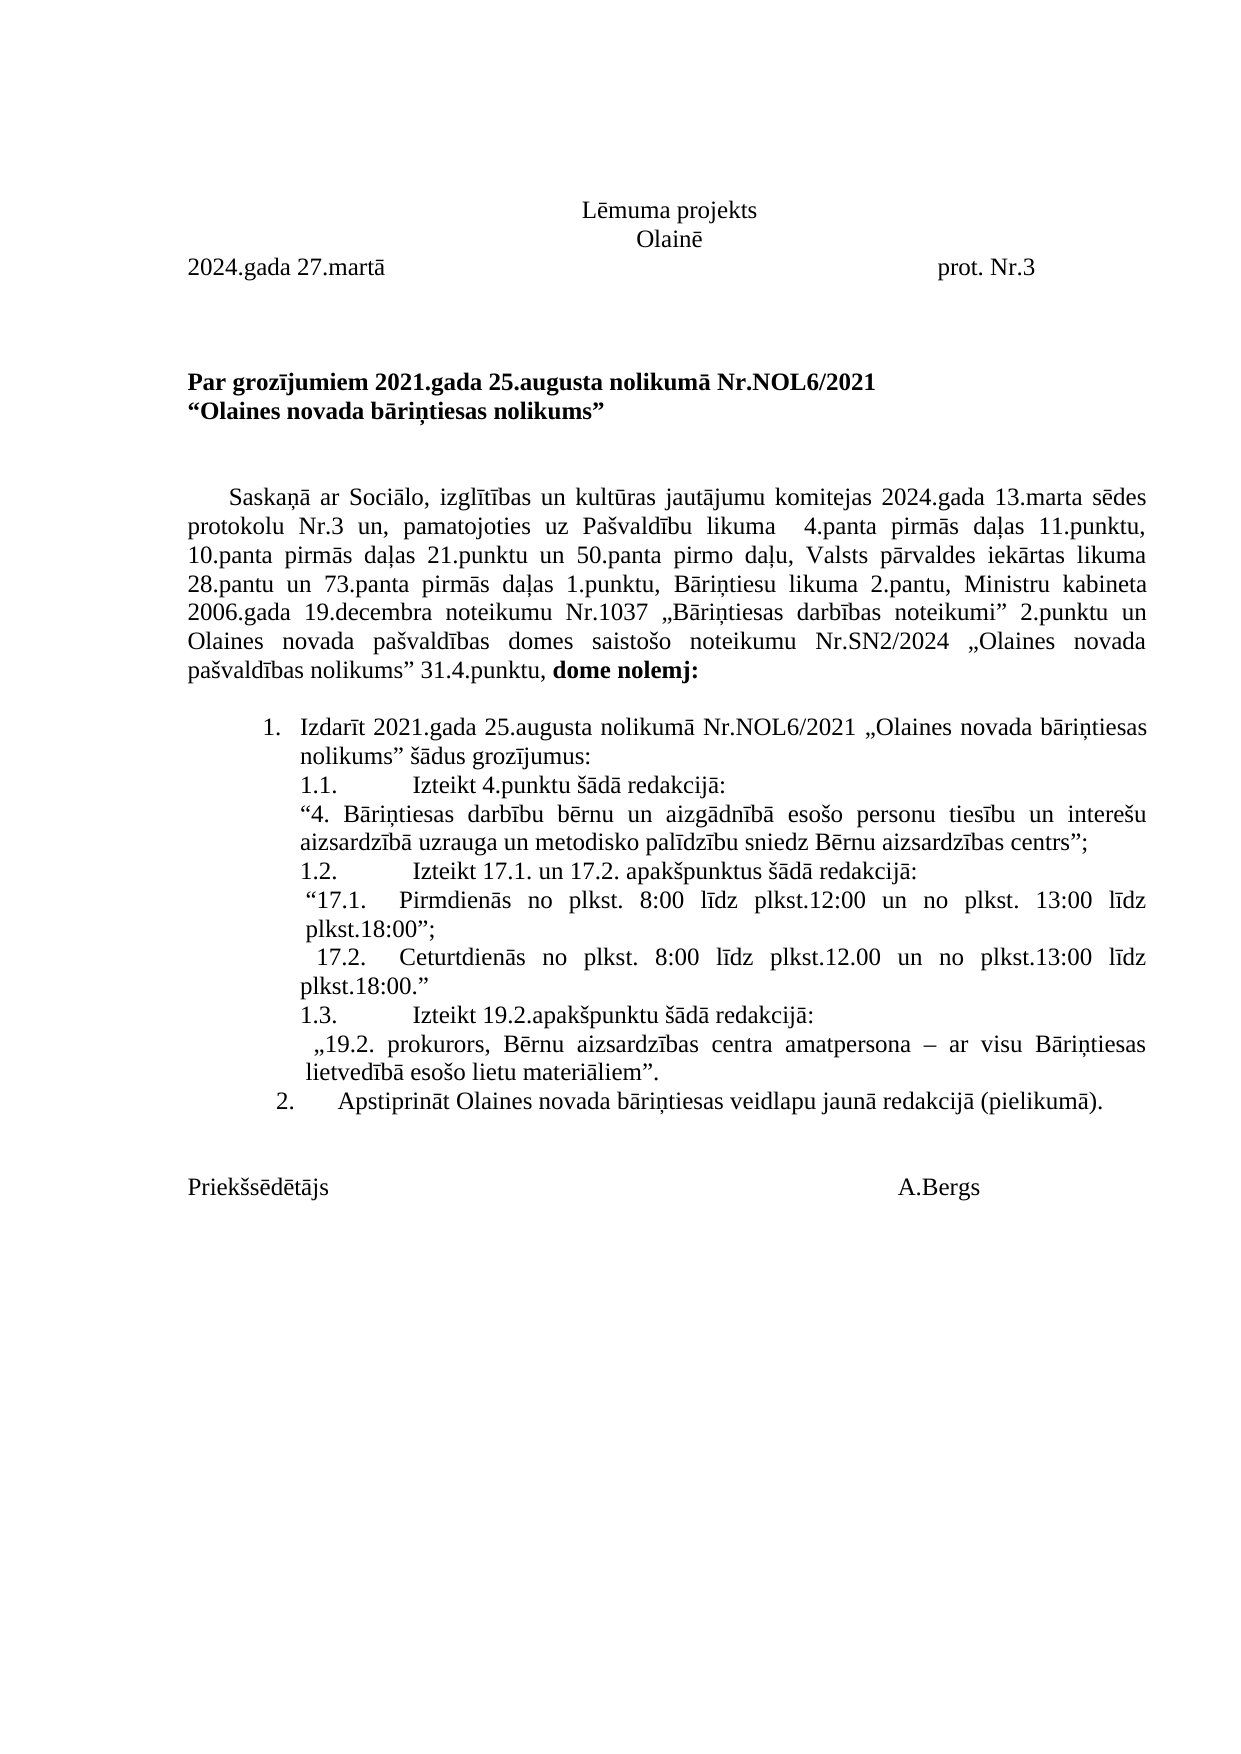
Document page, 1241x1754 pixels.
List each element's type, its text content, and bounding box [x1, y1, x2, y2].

text “Olaines novada bāriņtiesas nolikums” [187, 396, 1152, 425]
list Izteikt 4.punktu šādā redakcijā: [300, 770, 1147, 799]
text Olainē [187, 224, 1152, 252]
text 17.2. Ceturtdienās no plkst. 8:00 līdz plkst.12.00 un no plkst.13:00 līdz plkst.18:00.” [300, 942, 1147, 1000]
text 2024.gada 27.martā prot. Nr.3 [187, 252, 1152, 281]
text “17.1. Pirmdienās no plkst. 8:00 līdz plkst.12:00 un no plkst. 13:00 līdz plkst.18:00”; [305, 885, 1147, 942]
text Priekšsēdētājs A.Bergs [187, 1172, 1152, 1201]
subtitle Lēmuma projekts [187, 195, 1152, 224]
list Izteikt 17.1. un 17.2. apakšpunktus šādā redakcijā: [300, 856, 1147, 885]
list Apstiprināt Olaines novada bāriņtiesas veidlapu jaunā redakcijā (pielikumā). [225, 1086, 1147, 1115]
text „19.2. prokurors, Bērnu aizsardzības centra amatpersona – ar visu Bāriņtiesas lietvedībā esošo lietu materiāliem”. [276, 1029, 1147, 1086]
text Par grozījumiem 2021.gada 25.augusta nolikumā Nr.NOL6/2021 [187, 367, 1152, 396]
list Izdarīt 2021.gada 25.augusta nolikumā Nr.NOL6/2021 „Olaines novada bāriņtiesas nolikums” šādus grozījumus: [262, 712, 1147, 770]
text “4. Bāriņtiesas darbību bērnu un aizgādnībā esošo personu tiesību un interešu aizsardzībā uzrauga un metodisko palīdzību sniedz Bērnu aizsardzības centrs”; [300, 799, 1147, 856]
list Izteikt 19.2.apakšpunktu šādā redakcijā: [300, 1000, 1147, 1029]
text Saskaņā ar Sociālo, izglītības un kultūras jautājumu komitejas 2024.gada 13.marta sēdes protokolu Nr.3 un, pamatojoties uz Pašvaldību likuma 4.panta pirmās daļas 11.punktu, 10.panta pirmās daļas 21.punktu un 50.panta pirmo daļu, Valsts pārvaldes iekārtas likuma 28.pantu un 73.panta pirmās daļas 1.punktu, Bāriņtiesu likuma 2.pantu, Ministru kabineta 2006.gada 19.decembra noteikumu Nr.1037 „Bāriņtiesas darbības noteikumi” 2.punktu un Olaines novada pašvaldības domes saistošo noteikumu Nr.SN2/2024 „Olaines novada pašvaldības ” 31.4.punktu, dome nolemj: [187, 482, 1147, 684]
